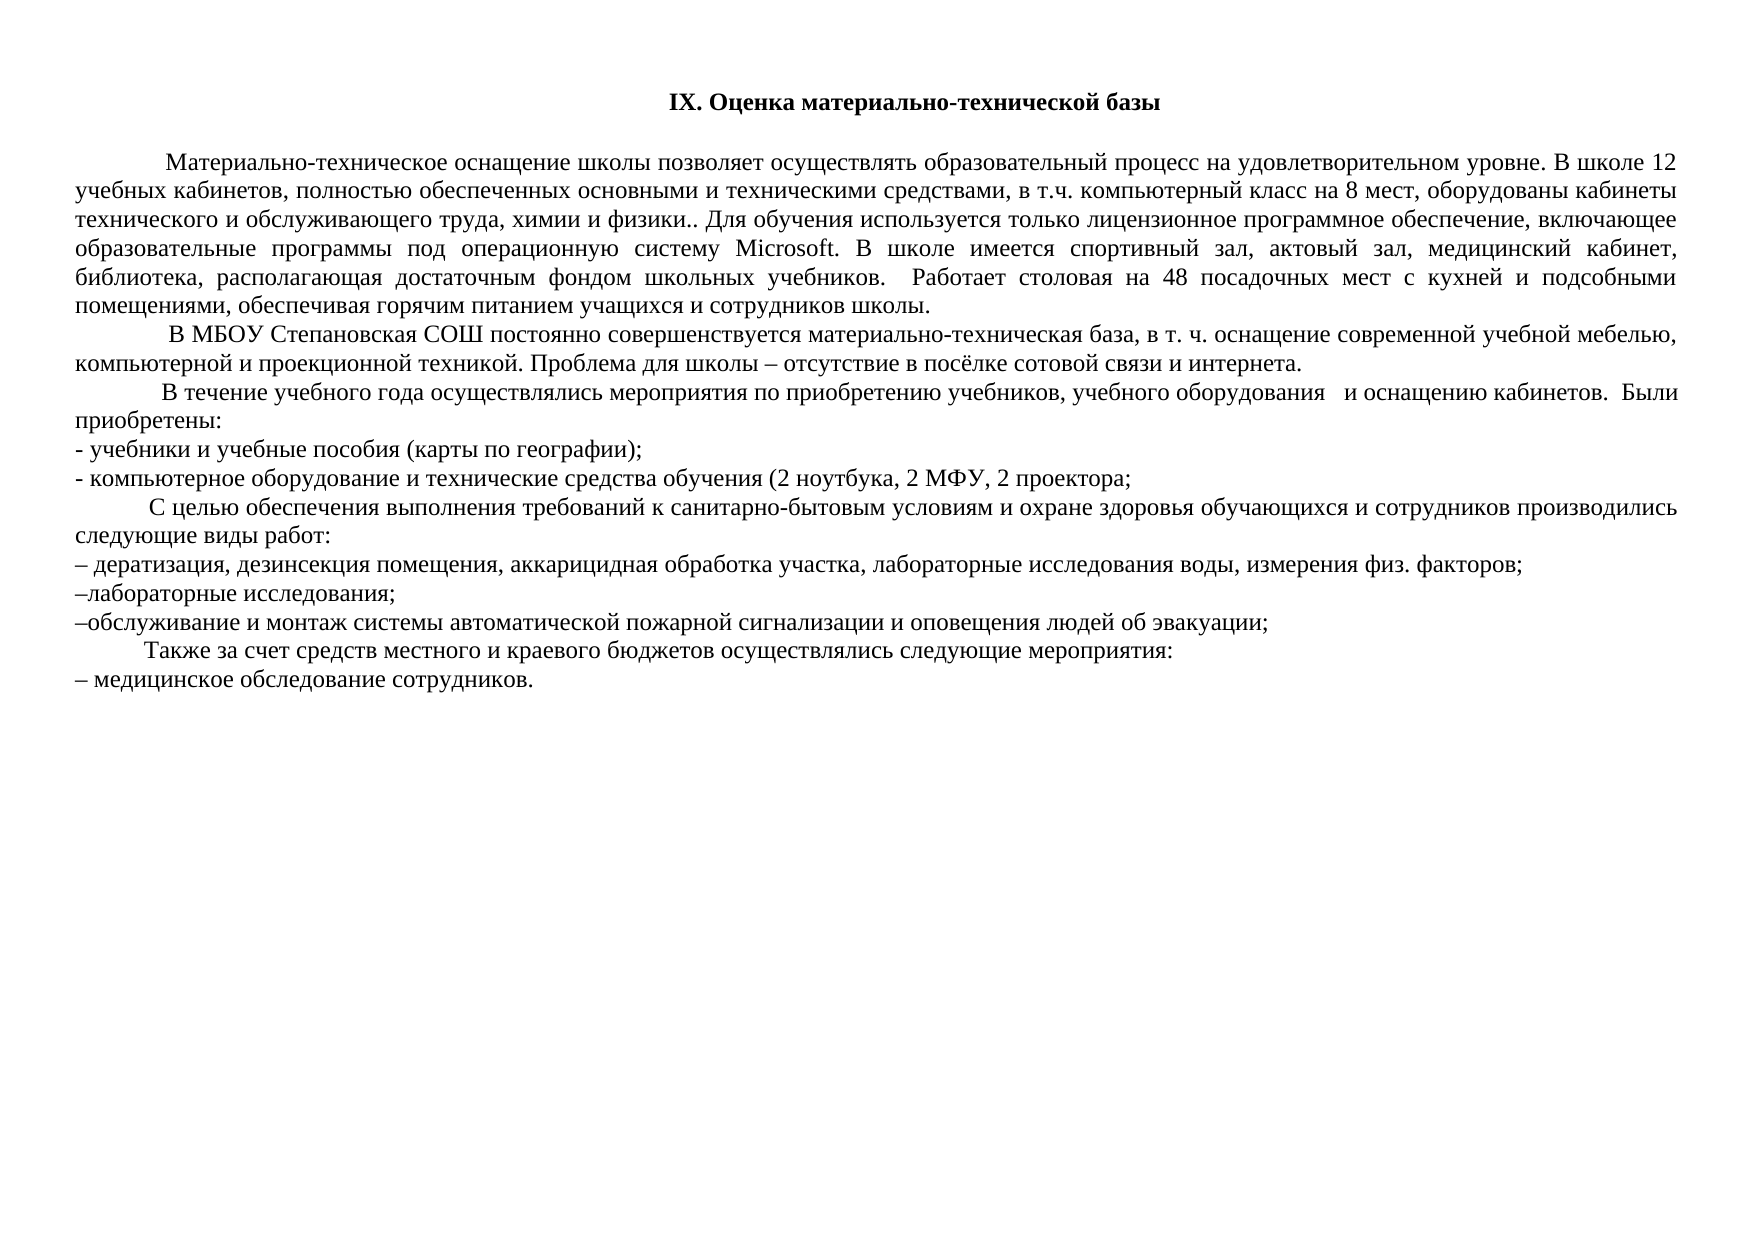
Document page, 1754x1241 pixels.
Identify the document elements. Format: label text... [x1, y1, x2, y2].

text - учебники и учебные пособия (карты по географии); [75, 434, 1679, 463]
text – дератизация, дезинсекция помещения, аккарицидная обработка участка, лабораторные исследования воды, измерения физ. факторов; [75, 549, 1679, 578]
text - компьютерное оборудование и технические средства обучения (2 ноутбука, 2 МФУ, 2 проектора; [75, 463, 1679, 492]
text Материально-техническое оснащение школы позволяет осуществлять образовательный процесс на удовлетворительном уровне. В школе 12 учебных кабинетов, полностью обеспеченных основными и техническими средствами, в т.ч. компьютерный класс на 8 мест, оборудованы кабинеты технического и обслуживающего труда, химии и физики.. Для обучения используется только лицензионное программное обеспечение, включающее образовательные программы под операционную систему Microsoft. В школе имеется спортивный зал, актовый зал, медицинский кабинет, библиотека, располагающая достаточным фондом школьных учебников. Работает столовая на 48 посадочных мест с кухней и подсобными помещениями, обеспечивая горячим питанием учащихся и сотрудников школы. [75, 147, 1679, 319]
text –обслуживание и монтаж системы автоматической пожарной сигнализации и оповещения людей об эвакуации; [75, 607, 1679, 636]
list IX. Оценка материально-технической базы [150, 87, 1679, 116]
text – медицинское обследование сотрудников. [75, 664, 1679, 693]
text В течение учебного года осуществлялись мероприятия по приобретению учебников, учебного оборудования и оснащению кабинетов. Были приобретены: [75, 377, 1679, 434]
text С целью обеспечения выполнения требований к санитарно-бытовым условиям и охране здоровья обучающихся и сотрудников производились следующие виды работ: [75, 492, 1679, 549]
text Также за счет средств местного и краевого бюджетов осуществлялись следующие мероприятия: [75, 636, 1679, 664]
text В МБОУ Степановская СОШ постоянно совершенствуется материально-техническая база, в т. ч. оснащение современной учебной мебелью, компьютерной и проекционной техникой. Проблема для школы – отсутствие в посёлке сотовой связи и интернета. [75, 319, 1679, 377]
text –лабораторные исследования; [75, 578, 1679, 607]
